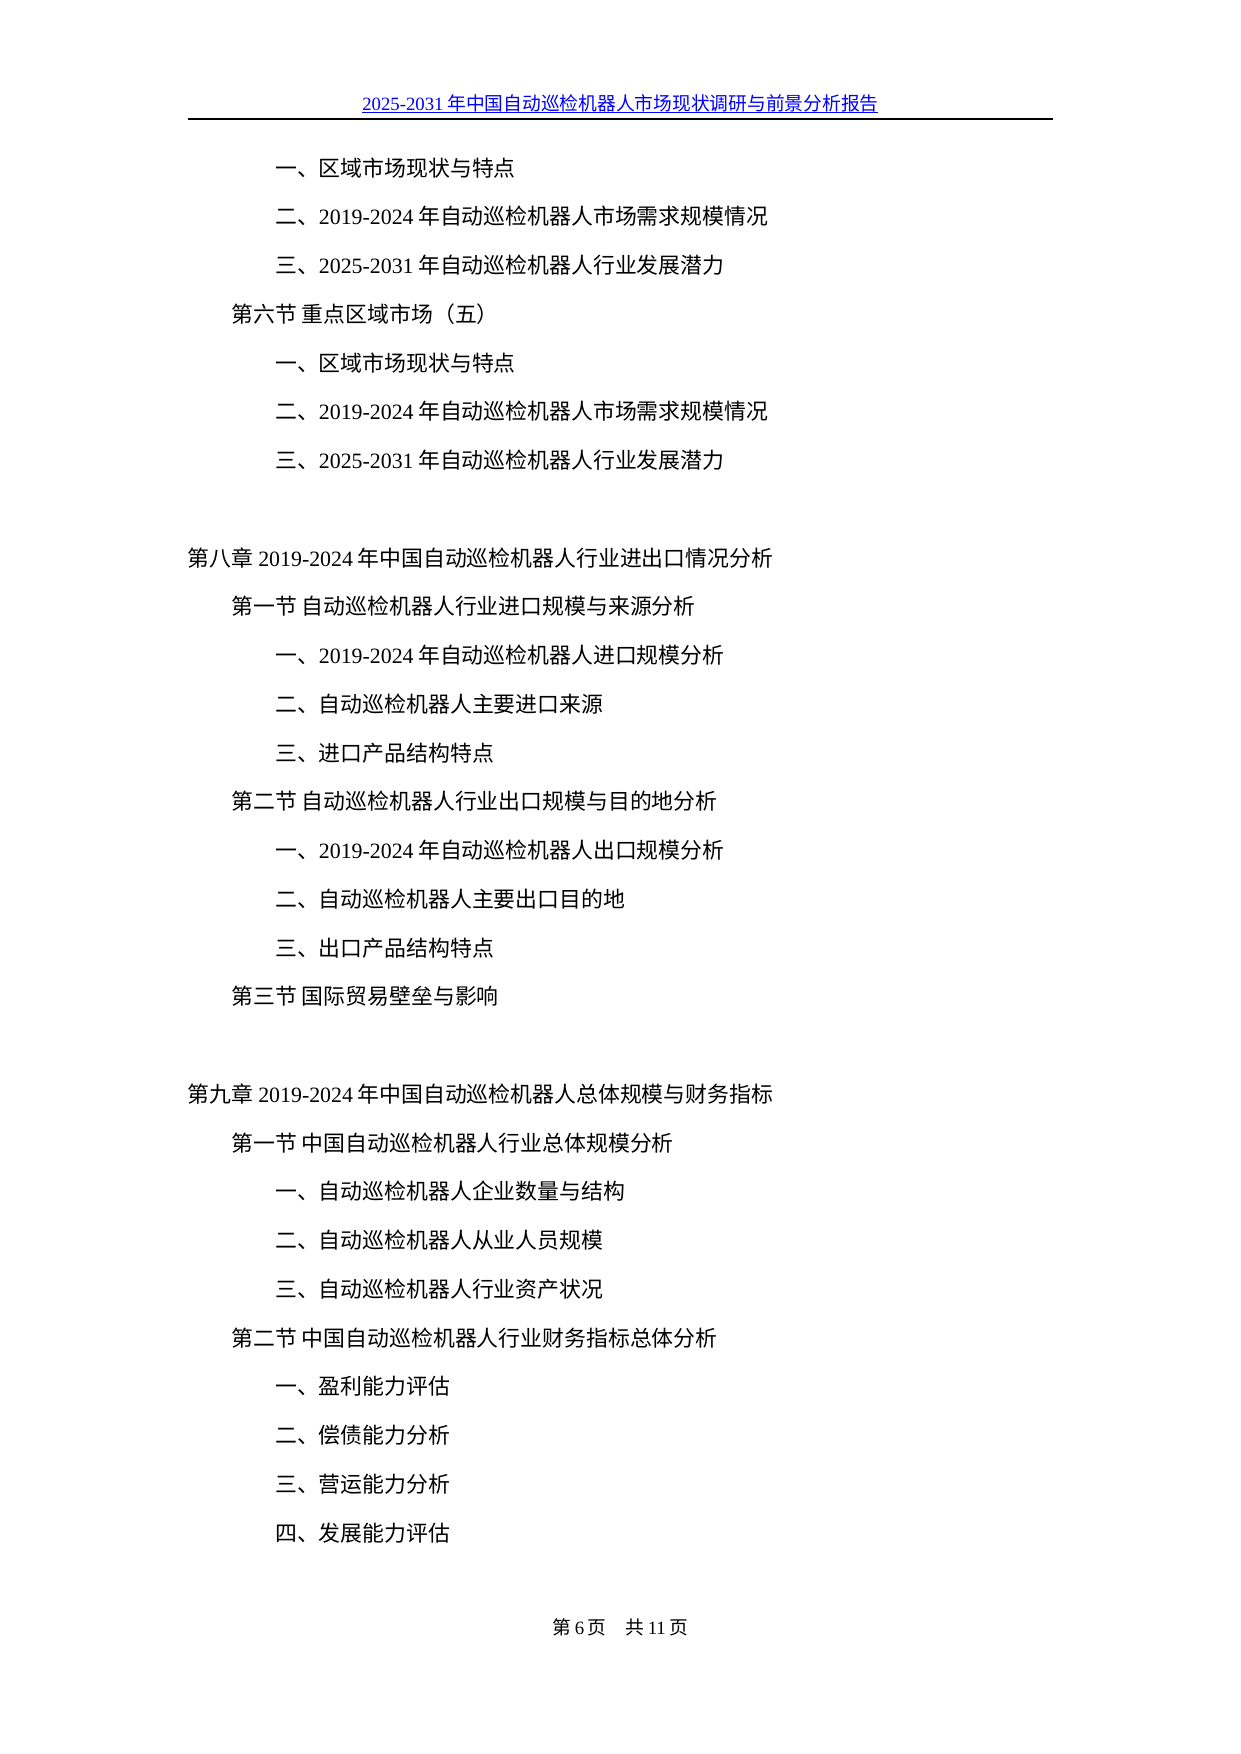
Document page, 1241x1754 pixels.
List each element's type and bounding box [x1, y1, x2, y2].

text [187, 150, 1053, 1548]
